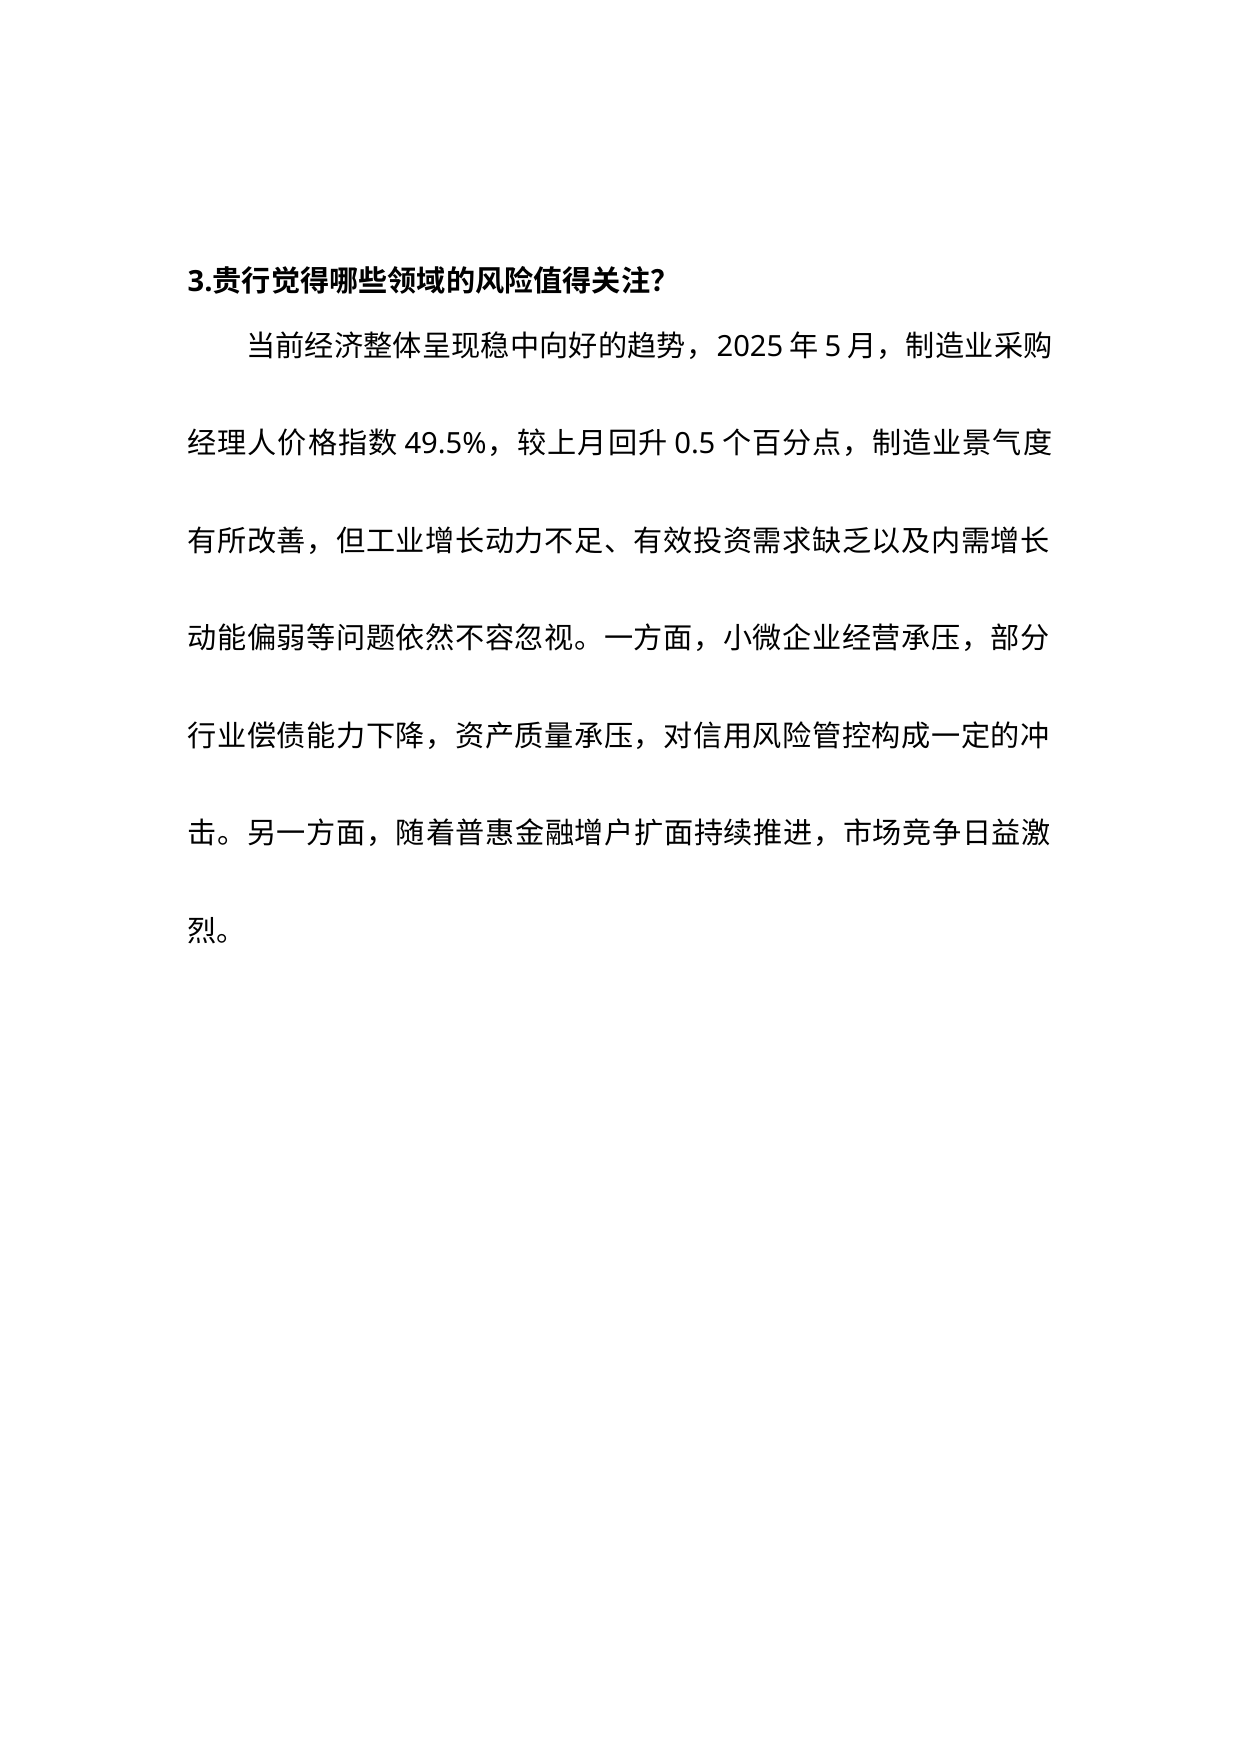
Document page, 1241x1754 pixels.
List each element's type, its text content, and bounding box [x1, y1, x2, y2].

text 当前经济整体呈现稳中向好的趋势，2025年5月，制造业采购经理人价格指数49.5%，较上月回升0.5个百分点，制造业景气度有所改善，但工业增长动力不足、有效投资需求缺乏以及内需增长动能偏弱等问题依然不容忽视。一方面，小微企业经营承压，部分行业偿债能力下降，资产质量承压，对信用风险管控构成一定的冲击。另一方面，随着普惠金融增户扩面持续推进，市场竞争日益激烈。 [187, 311, 1053, 961]
text 3.贵行觉得哪些领域的风险值得关注？ [187, 246, 1053, 311]
